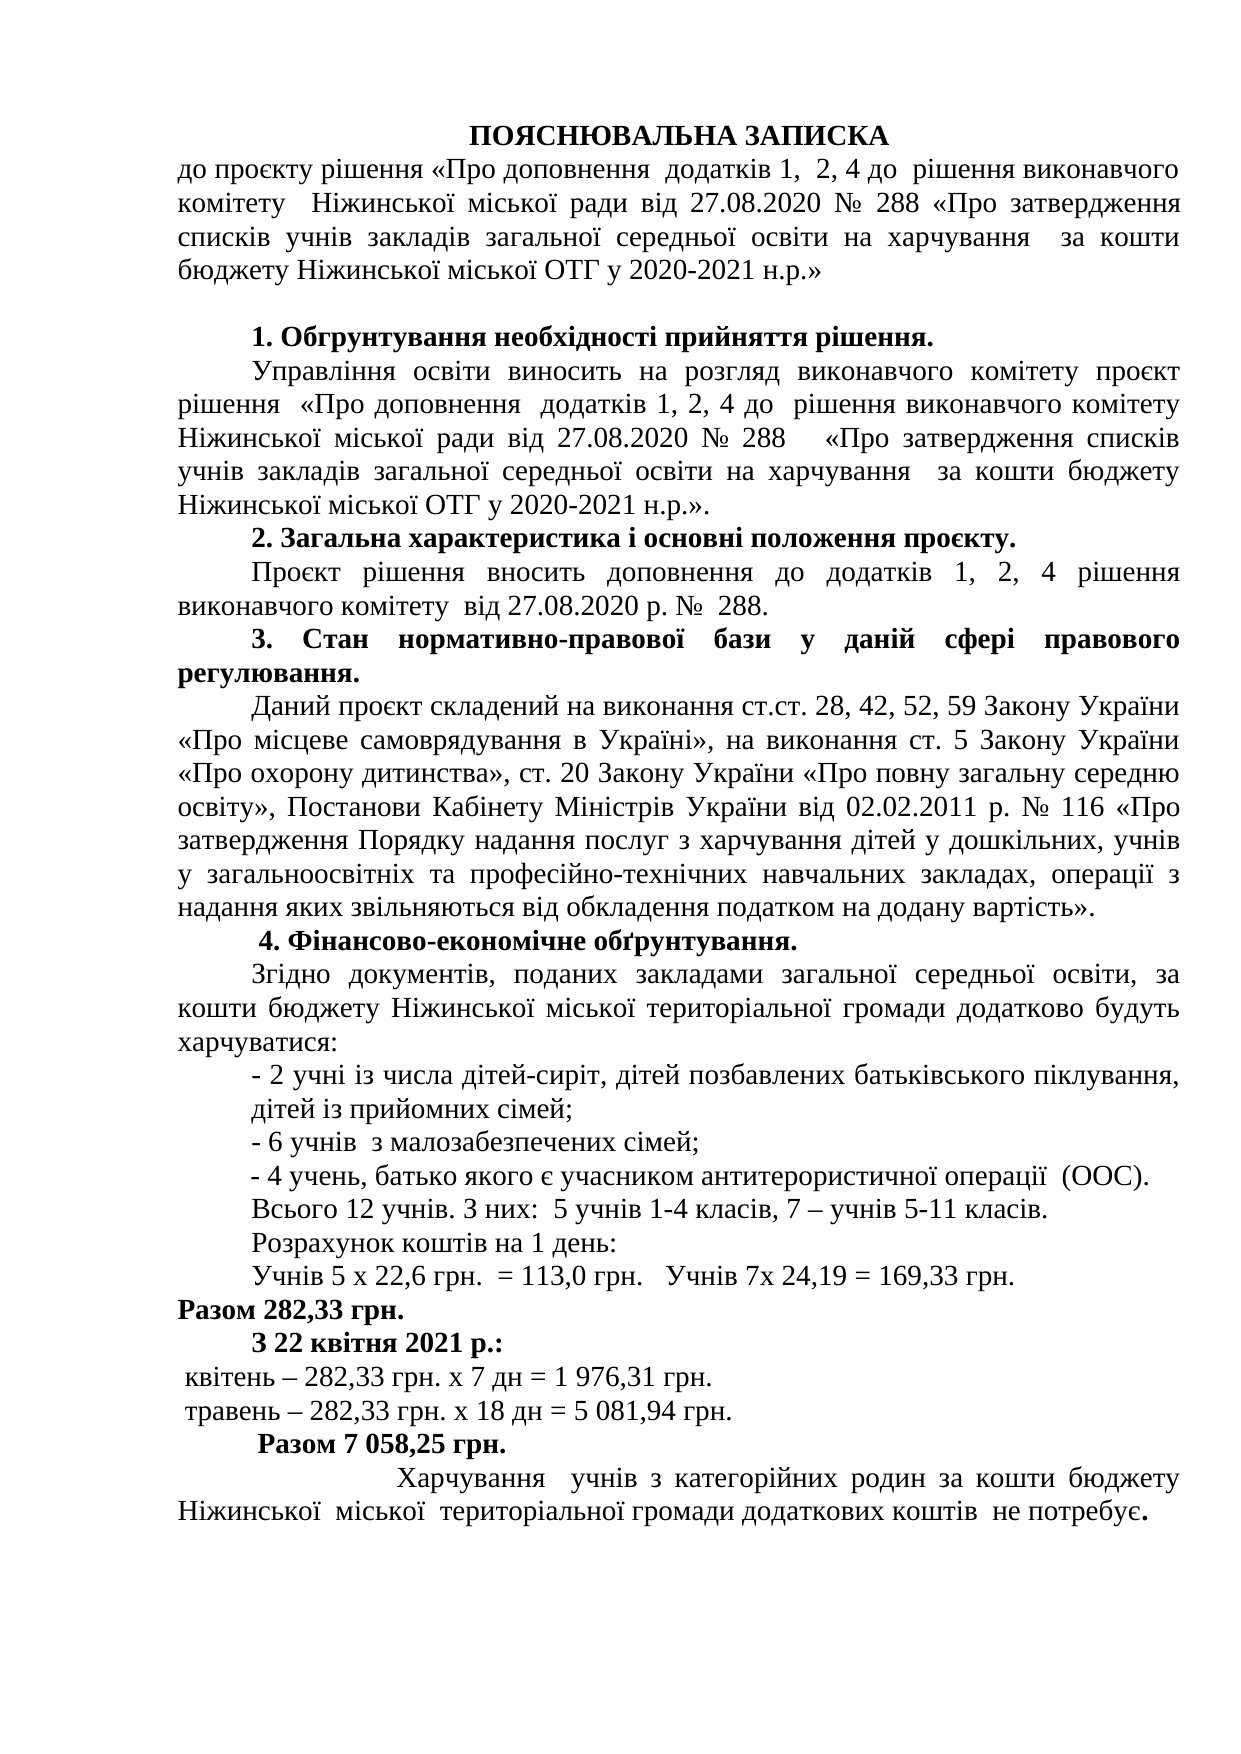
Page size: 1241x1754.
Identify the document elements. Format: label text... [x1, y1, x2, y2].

text Даний проєкт складений на виконання ст.ст. 28, 42, 52, 59 Закону України «Про місцеве самоврядування в Україні», на виконання ст. 5 Закону України «Про охорону дитинства», ст. 20 Закону України «Про повну загальну середню освіту», Постанови Кабінету Міністрів України від 02.02.2011 р. № 116 «Про затвердження Порядку надання послуг з харчування дітей у дошкільних, учнів у загальноосвітніх та професійно-технічних навчальних закладах, операції з надання яких звільняються від обкладення податком на додану вартість». [177, 688, 1181, 923]
text 1. Обгрунтування необхідності прийняття рішення. [177, 319, 1181, 353]
text квітень – 282,33 грн. х 7 дн = 1 976,31 грн. [177, 1359, 1181, 1393]
text Учнів 5 х 22,6 грн. = 113,0 грн. Учнів 7х 24,19 = 169,33 грн. [177, 1258, 1181, 1292]
text Згідно документів, поданих закладами загальної середньої освіти, за кошти бюджету Ніжинської міської територіальної громади додатково будуть харчуватися: [177, 957, 1181, 1057]
text - 6 учнів з малозабезпечених сімей; [251, 1124, 1181, 1158]
text 4. Фінансово-економічне обґрунтування. [177, 923, 1181, 957]
text Харчування учнів з категорійних родин за кошти бюджету Ніжинської міської територіальної громади додаткових коштів не потребує. [177, 1460, 1181, 1527]
text Всього 12 учнів. З них: 5 учнів 1-4 класів, 7 – учнів 5-11 класів. [177, 1191, 1181, 1225]
text до проєкту рішення «Про доповнення додатків 1, 2, 4 до рішення виконавчого комітету Ніжинської міської ради від 27.08.2020 № 288 «Про затвердження списків учнів закладів загальної середньої освіти на харчування за кошти бюджету Ніжинської міської ОТГ у 2020-2021 н.р.» [177, 152, 1181, 286]
text З 22 квітня 2021 р.: [177, 1326, 1181, 1359]
text ПОЯСНЮВАЛЬНА ЗАПИСКА [177, 118, 1181, 152]
text - 4 учень, батько якого є учасником антитерористичної операції (ООС). [177, 1158, 1181, 1191]
text 2. Загальна характеристика і основні положення проєкту. [177, 521, 1181, 554]
text 3. Стан нормативно-правової бази у даній сфері правового регулювання. [177, 621, 1181, 688]
text Управління освіти виносить на розгляд виконавчого комітету проєкт рішення «Про доповнення додатків 1, 2, 4 до рішення виконавчого комітету Ніжинської міської ради від 27.08.2020 № 288 «Про затвердження списків учнів закладів загальної середньої освіти на харчування за кошти бюджету Ніжинської міської ОТГ у 2020-2021 н.р.». [177, 353, 1181, 521]
text Проєкт рішення вносить доповнення до додатків 1, 2, 4 рішення виконавчого комітету від 27.08.2020 р. № 288. [177, 554, 1181, 621]
text - 2 учні із числа дітей-сиріт, дітей позбавлених батьківського піклування, дітей із прийомних сімей; [251, 1057, 1181, 1124]
text Розрахунок коштів на 1 день: [177, 1225, 1181, 1258]
text Разом 282,33 грн. [177, 1292, 1181, 1326]
text Разом 7 058,25 грн. [177, 1426, 1181, 1460]
text травень – 282,33 грн. х 18 дн = 5 081,94 грн. [177, 1393, 1181, 1426]
